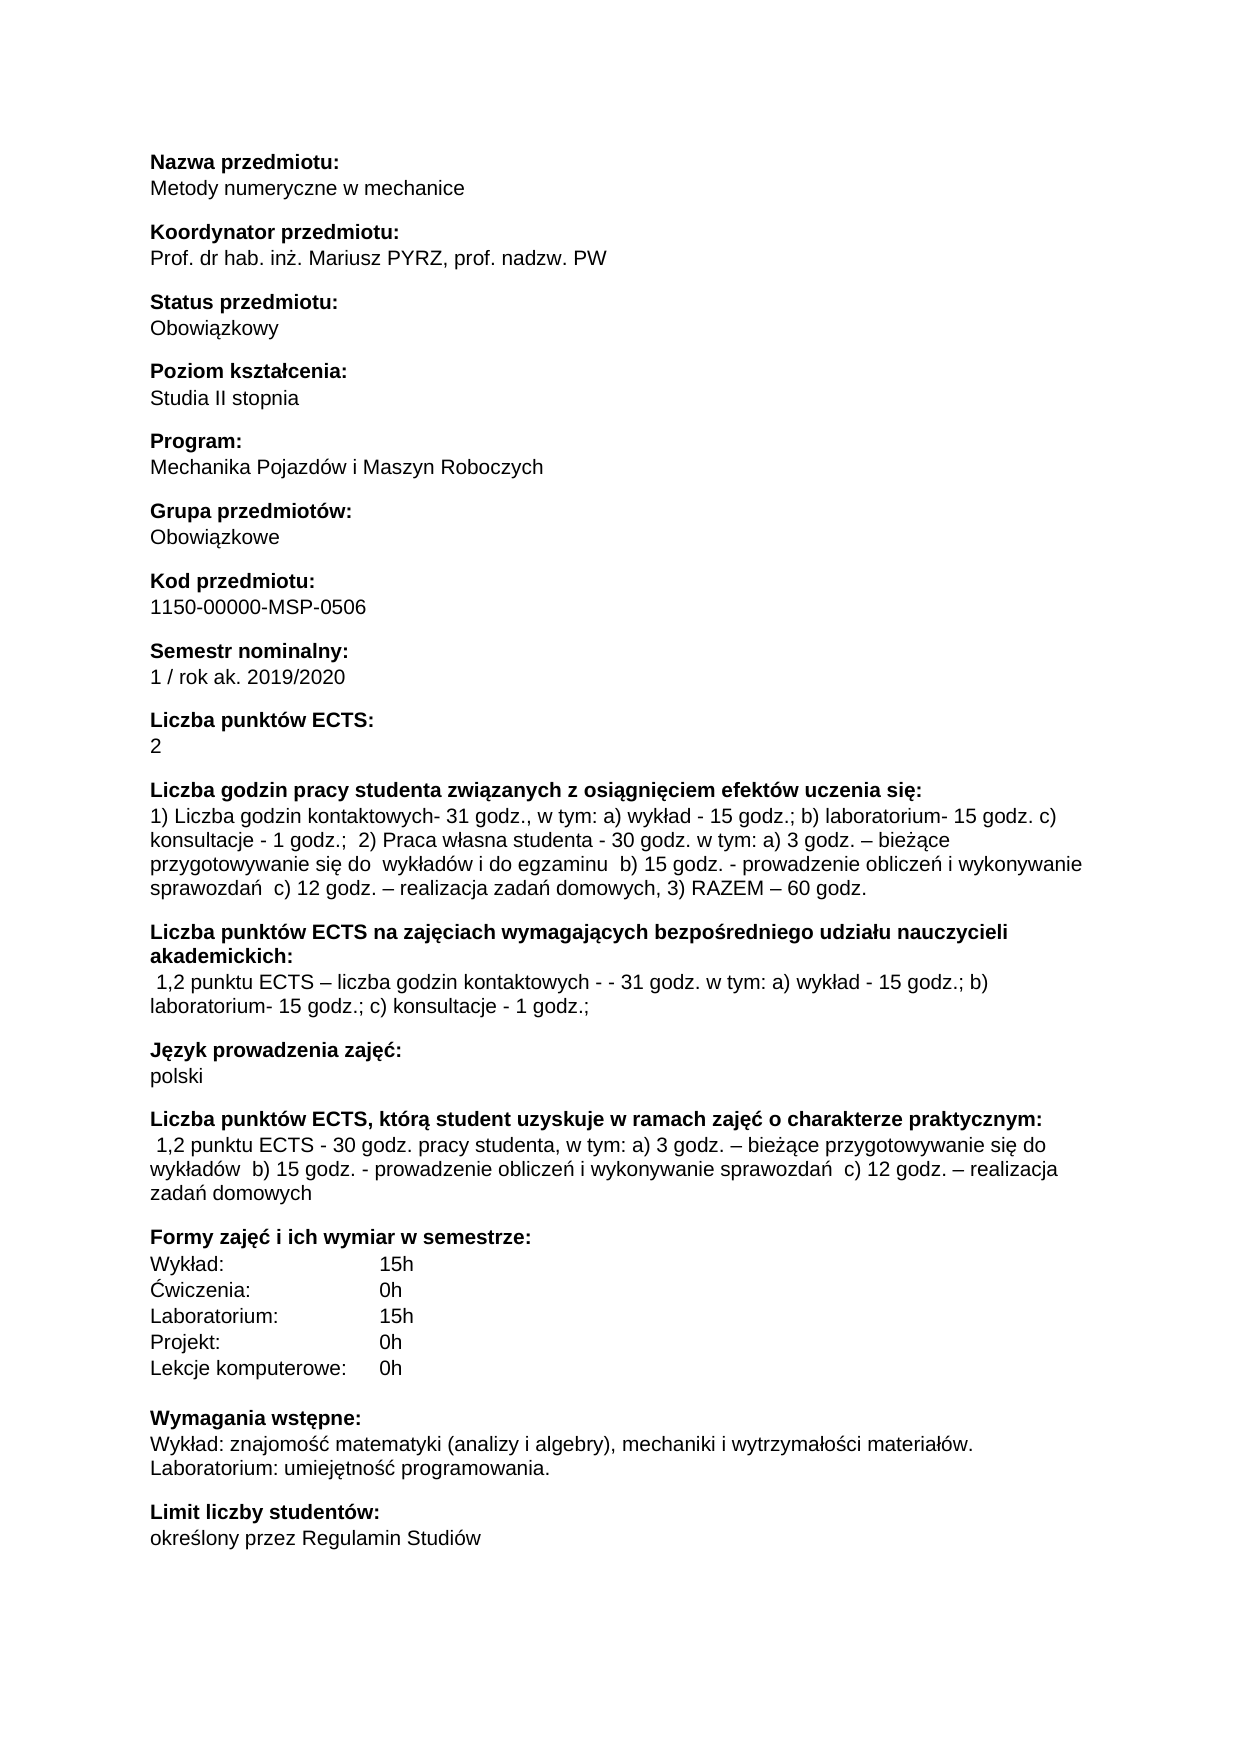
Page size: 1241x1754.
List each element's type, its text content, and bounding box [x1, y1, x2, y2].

table_cell Lekcje komputerowe: [140, 1356, 367, 1380]
table_cell 0h [369, 1276, 597, 1302]
table_cell 15h [369, 1302, 597, 1328]
text Grupa przedmiotów: [150, 499, 1090, 523]
text Prof. dr hab. inż. Mariusz PYRZ, prof. nadzw. PW [150, 246, 1090, 270]
text Liczba godzin pracy studenta związanych z osiągnięciem efektów uczenia się: [150, 778, 1090, 802]
text określony przez Regulamin Studiów [150, 1526, 1090, 1549]
text Obowiązkowe [150, 525, 1090, 549]
text Wykład: znajomość matematyki (analizy i algebry), mechaniki i wytrzymałości materiałów. Laboratorium: umiejętność programowania. [150, 1432, 1090, 1480]
table_cell 0h [369, 1354, 597, 1380]
text Status przedmiotu: [150, 289, 1090, 313]
text Poziom kształcenia: [150, 359, 1090, 383]
text polski [150, 1063, 1090, 1087]
text Mechanika Pojazdów i Maszyn Roboczych [150, 455, 1090, 479]
table_header Wykład: [140, 1252, 367, 1276]
text Liczba punktów ECTS: [150, 708, 1090, 732]
text Koordynator przedmiotu: [150, 220, 1090, 244]
text Liczba punktów ECTS, którą student uzyskuje w ramach zajęć o charakterze praktycznym: [150, 1107, 1090, 1131]
table_cell Laboratorium: [140, 1304, 367, 1328]
text Metody numeryczne w mechanice [150, 176, 1090, 200]
text 1150-00000-MSP-0506 [150, 595, 1090, 619]
text 1 / rok ak. 2019/2020 [150, 664, 1090, 688]
text Formy zajęć i ich wymiar w semestrze: [150, 1225, 1090, 1249]
text Wymagania wstępne: [150, 1406, 1090, 1430]
text Liczba punktów ECTS na zajęciach wymagających bezpośredniego udziału nauczycieli akademickich: [150, 920, 1090, 968]
text Studia II stopnia [150, 385, 1090, 409]
text Obowiązkowy [150, 316, 1090, 339]
text Program: [150, 429, 1090, 453]
text Nazwa przedmiotu: [150, 150, 1090, 174]
text 2 [150, 734, 1090, 758]
text Semestr nominalny: [150, 638, 1090, 662]
text 1,2 punktu ECTS - 30 godz. pracy studenta, w tym: a) 3 godz. – bieżące przygotowywanie się do wykładów b) 15 godz. - prowadzenie obliczeń i wykonywanie sprawozdań c) 12 godz. – realizacja zadań domowych [150, 1133, 1090, 1205]
text 1,2 punktu ECTS – liczba godzin kontaktowych - - 31 godz. w tym: a) wykład - 15 godz.; b) laboratorium- 15 godz.; c) konsultacje - 1 godz.; [150, 970, 1090, 1018]
text 1) Liczba godzin kontaktowych- 31 godz., w tym: a) wykład - 15 godz.; b) laboratorium- 15 godz. c) konsultacje - 1 godz.; 2) Praca własna studenta - 30 godz. w tym: a) 3 godz. – bieżące przygotowywanie się do wykładów i do egzaminu b) 15 godz. - prowadzenie obliczeń i wykonywanie sprawozdań c) 12 godz. – realizacja zadań domowych, 3) RAZEM – 60 godz. [150, 804, 1090, 900]
table_header 15h [369, 1252, 597, 1276]
text Język prowadzenia zajęć: [150, 1037, 1090, 1061]
table_cell Ćwiczenia: [140, 1278, 367, 1302]
table_cell 0h [369, 1328, 597, 1354]
table_cell Projekt: [140, 1330, 367, 1354]
text Limit liczby studentów: [150, 1499, 1090, 1523]
text Kod przedmiotu: [150, 569, 1090, 593]
